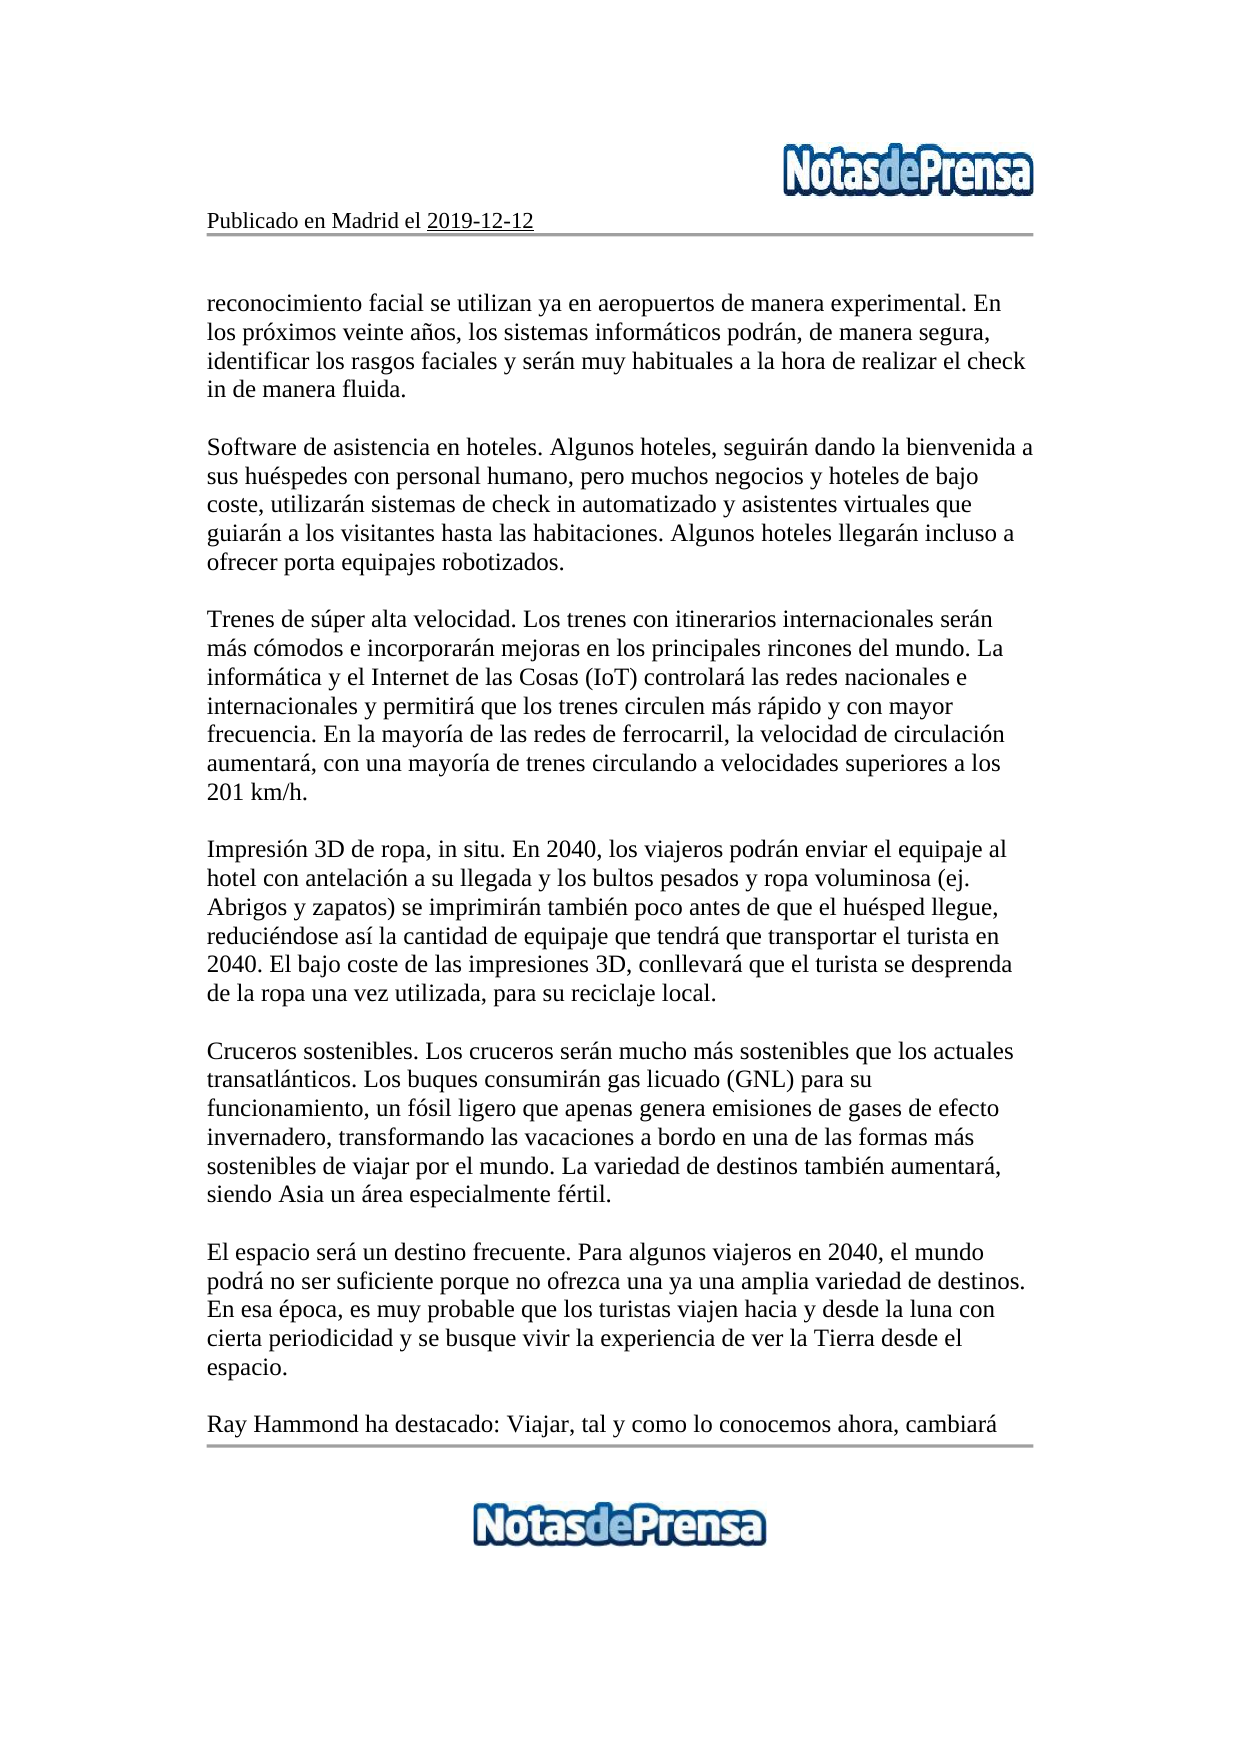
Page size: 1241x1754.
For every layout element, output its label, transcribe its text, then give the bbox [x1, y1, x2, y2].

picture [473, 1501, 767, 1548]
picture [783, 142, 1034, 199]
